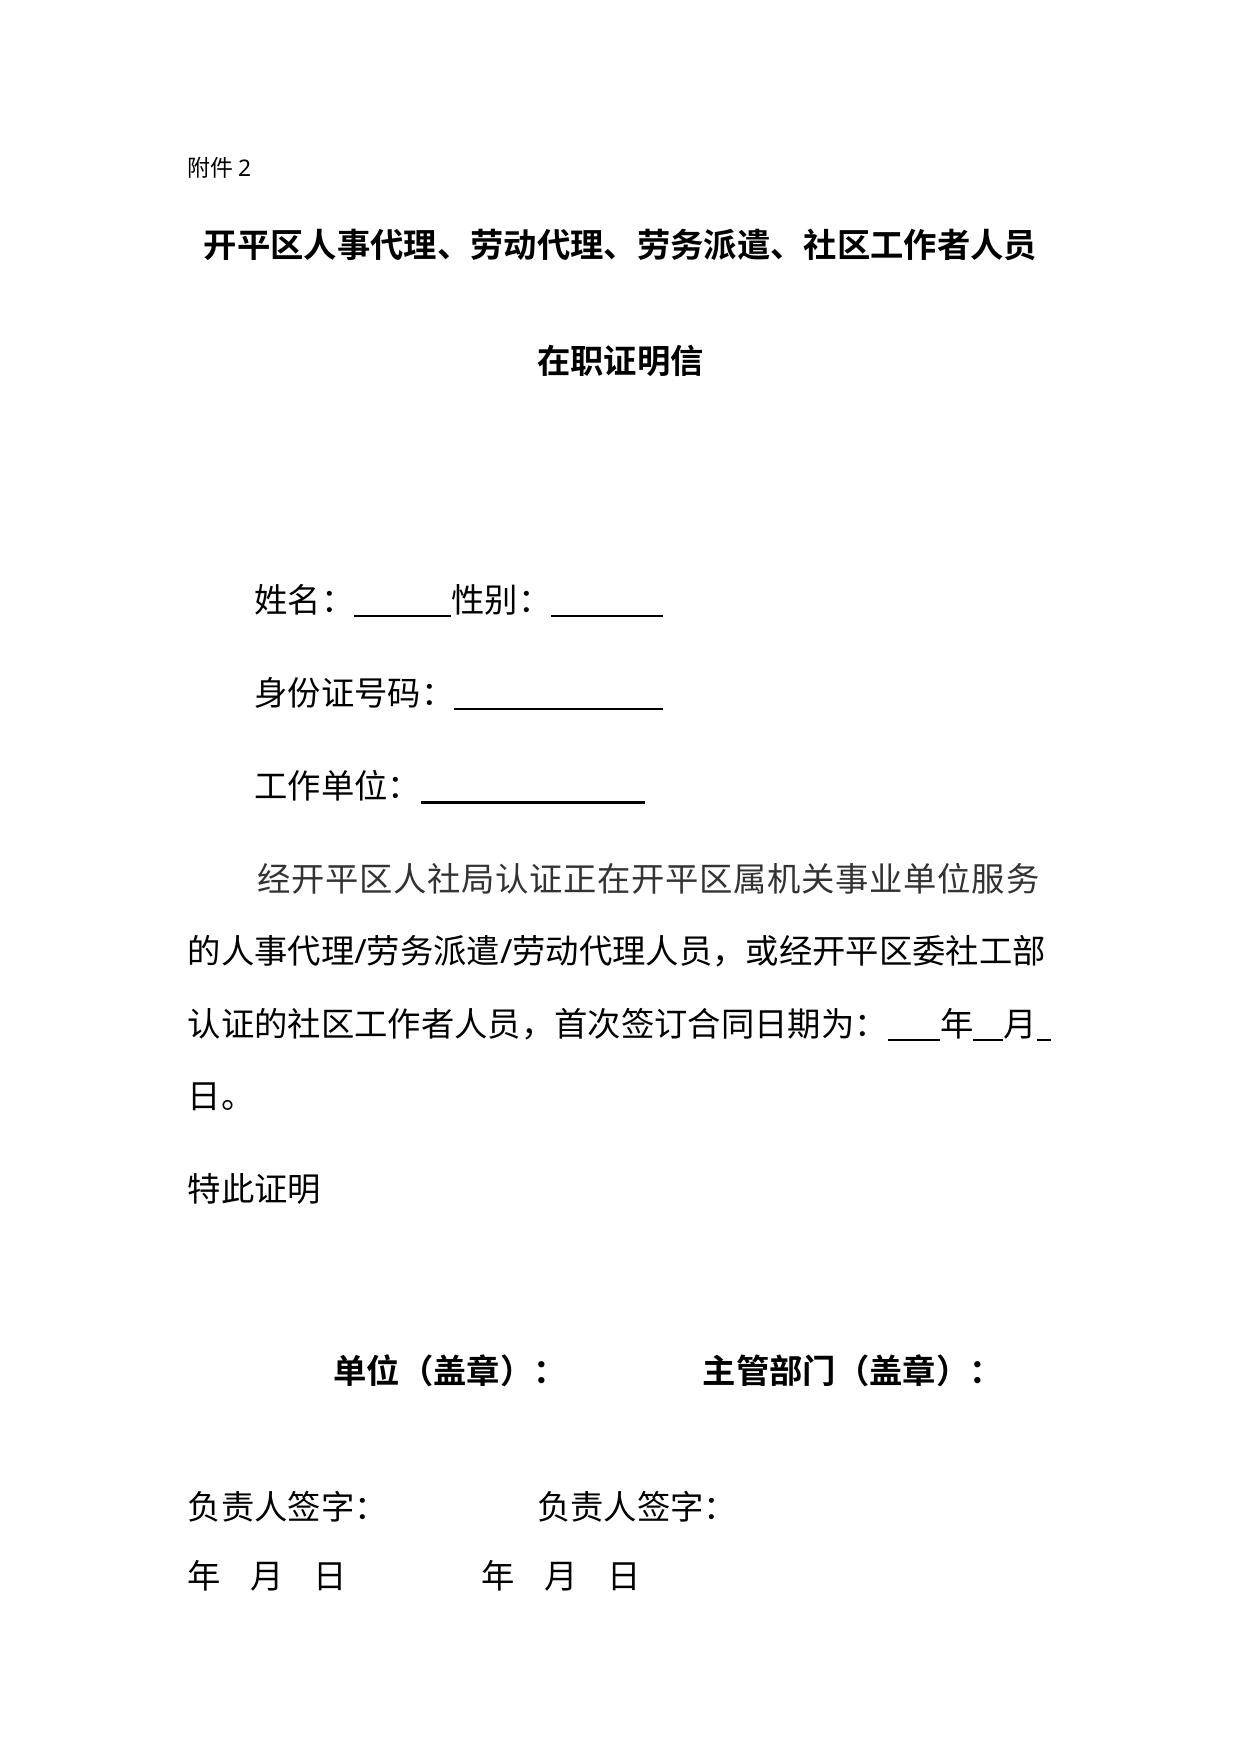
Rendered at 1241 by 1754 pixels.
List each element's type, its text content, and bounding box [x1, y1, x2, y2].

text 附件2 [187, 150, 1053, 183]
text 身份证号码： [187, 667, 1053, 715]
subtitle 开平区人事代理、劳动代理、劳务派遣、社区工作者人员在职证明信 [187, 219, 1053, 383]
text 姓名： 性别： [187, 573, 1053, 622]
text 工作单位： [187, 760, 1053, 808]
text 特此证明 [187, 1163, 1053, 1211]
text 经开平区人社局认证正在开平区属机关事业单位服务的人事代理/劳务派遣/劳动代理人员，或经开平区委社工部认证的社区工作者人员，首次签订合同日期为： 年 月 日。 [187, 853, 1053, 1118]
text 负责人签字： 负责人签字： [187, 1481, 1053, 1529]
text 单位（盖章）： 主管部门（盖章）： [187, 1345, 1003, 1393]
text 年 月 日 年 月 日 [187, 1549, 1053, 1598]
